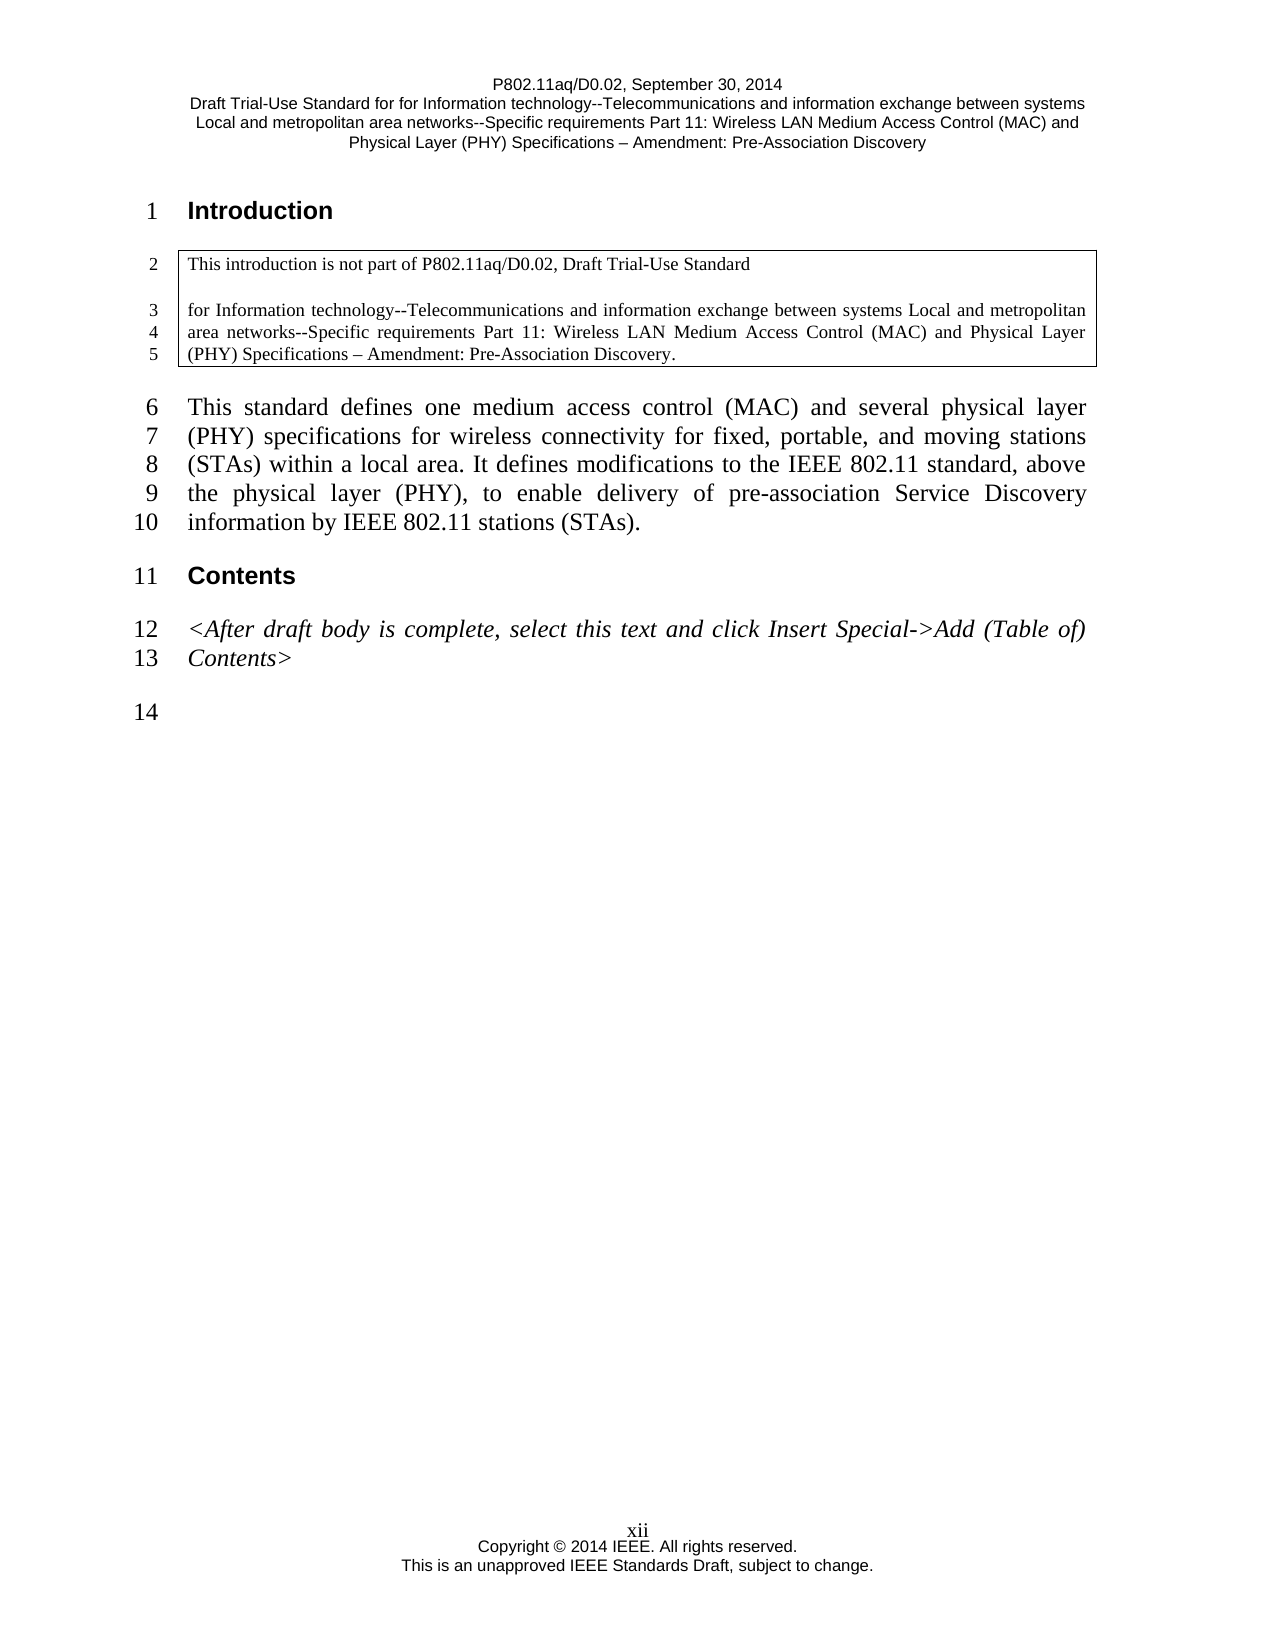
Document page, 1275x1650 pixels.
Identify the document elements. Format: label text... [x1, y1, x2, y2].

text This standard defines one medium access control (MAC) and several physical layer (PHY) specifications for wireless connectivity for fixed, portable, and moving stations (STAs) within a local area. It defines modifications to the IEEE 802.11 standard, above the physical layer (PHY), to enable delivery of pre-association Service Discovery information by IEEE 802.11 stations (STAs). [187, 392, 1087, 536]
text . [179, 296, 1096, 366]
text Contents [187, 561, 1087, 589]
text This introduction is not part of P/D, Draft for Information technology--Telecommunications and information exchange between systems Local and metropolitan area networks--Specific requirements Part 11: Wireless LAN Medium Access Control (MAC) and Physical Layer (PHY) Specifications – Amendment: Pre-Association Discovery [179, 251, 1096, 274]
text Introduction [187, 196, 1087, 224]
text <After draft body is complete, select this text and click Insert Special->Add (Table of) Contents> [187, 614, 1087, 672]
